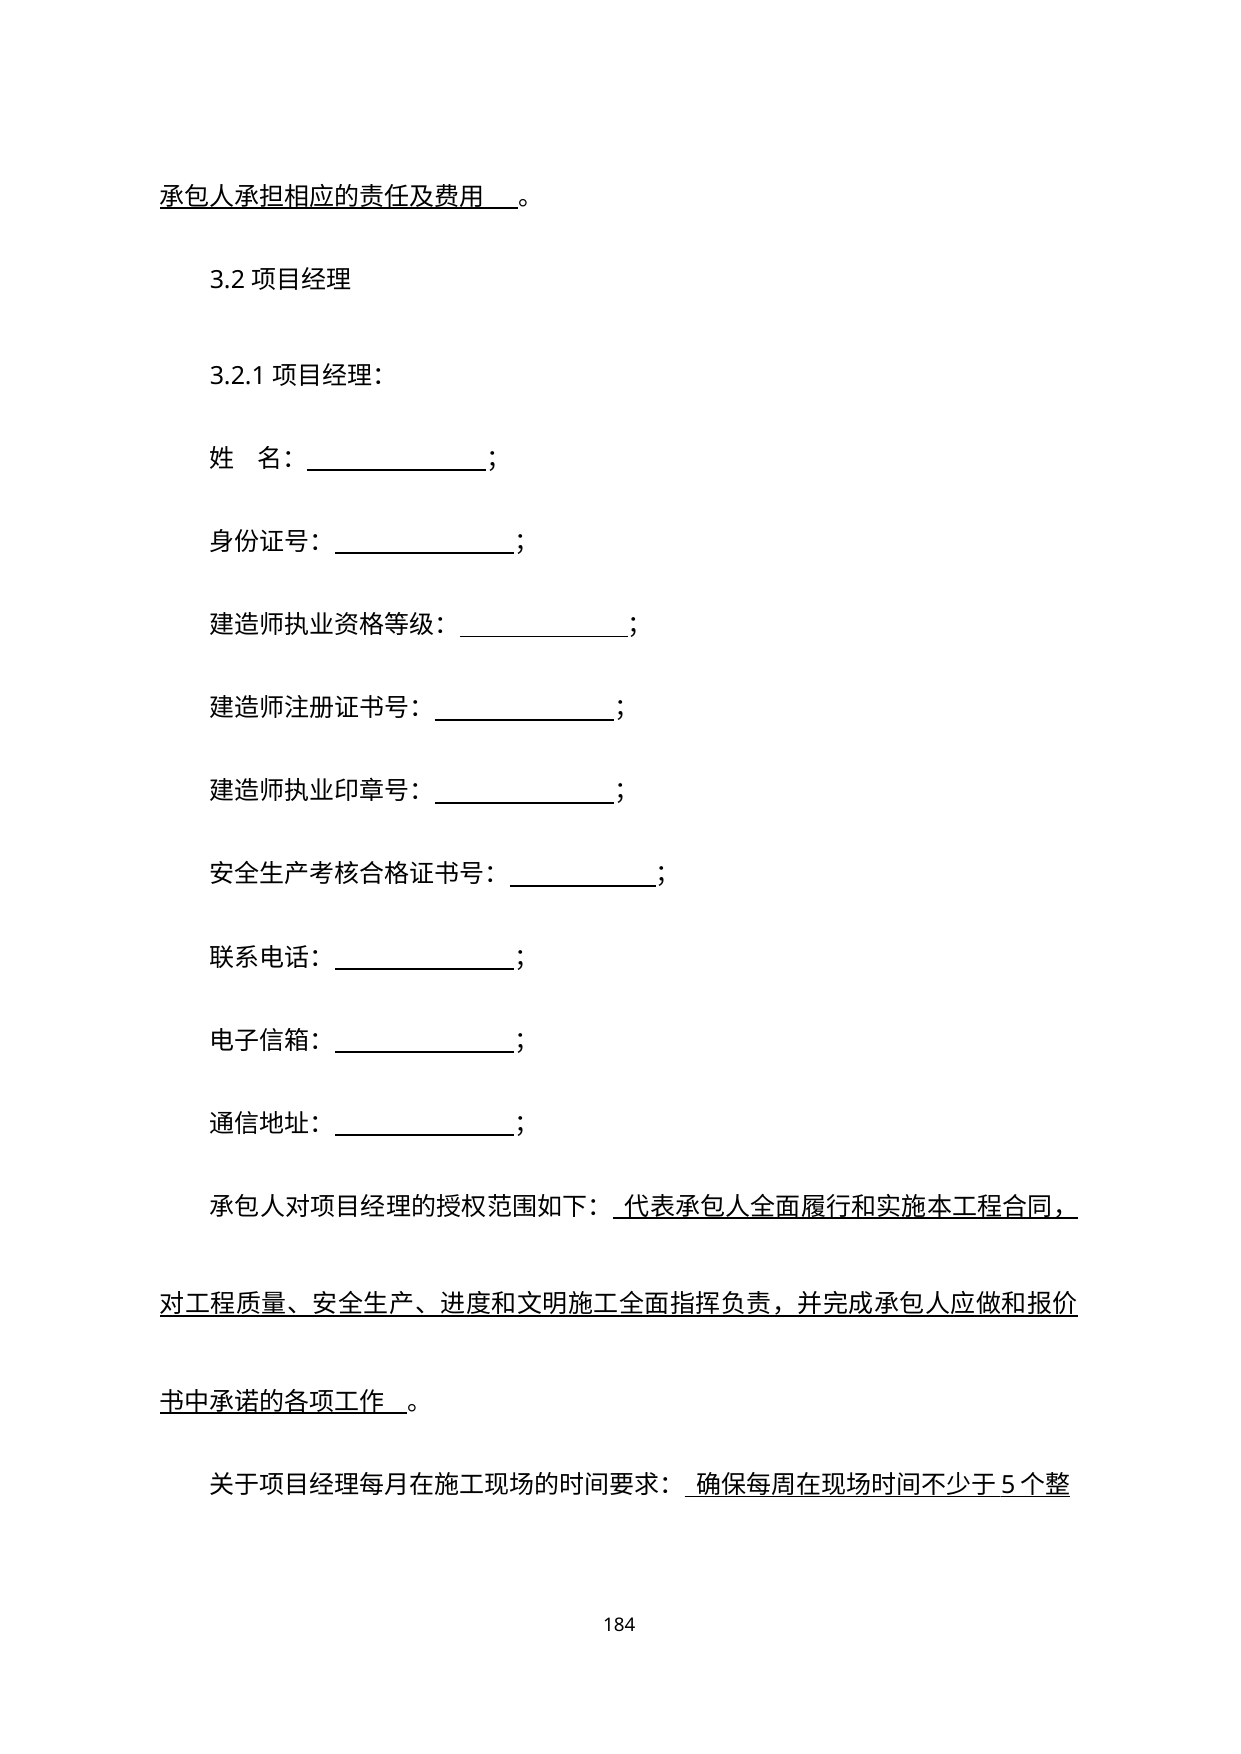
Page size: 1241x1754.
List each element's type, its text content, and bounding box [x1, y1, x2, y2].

text 3.2.1 项目经理： [159, 341, 1078, 406]
text 电子信箱： ； [159, 1006, 1078, 1071]
text 建造师执业印章号： ； [159, 756, 1078, 821]
text 安全生产考核合格证书号： ； [159, 839, 1078, 904]
text 姓 名： ； [159, 424, 1078, 489]
text 建造师执业资格等级： ； [159, 590, 1078, 655]
text 建造师注册证书号： ； [159, 673, 1078, 738]
text 联系电话： ； [159, 923, 1078, 988]
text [159, 1450, 1078, 1515]
text 身份证号： ； [159, 507, 1078, 572]
text 3.2 项目经理 [159, 245, 1078, 310]
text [159, 162, 1078, 227]
text 通信地址： ； [159, 1089, 1078, 1154]
text 承包人对项目经理的授权范围如下： 代表承包人全面履行和实施本工程合同，对工程质量、安全生产、进度和文明施工全面指挥负责，并完成承包人应做和报价书中承诺的各项工作 。 [159, 1172, 1078, 1315]
text 承包人对项目经理的授权范围如下： 代表承包人全面履行和实施本工程合同，对工程质量、安全生产、进度和文明施工全面指挥负责，并完成承包人应做和报价书中承诺的各项工作 。 [159, 1316, 1078, 1432]
